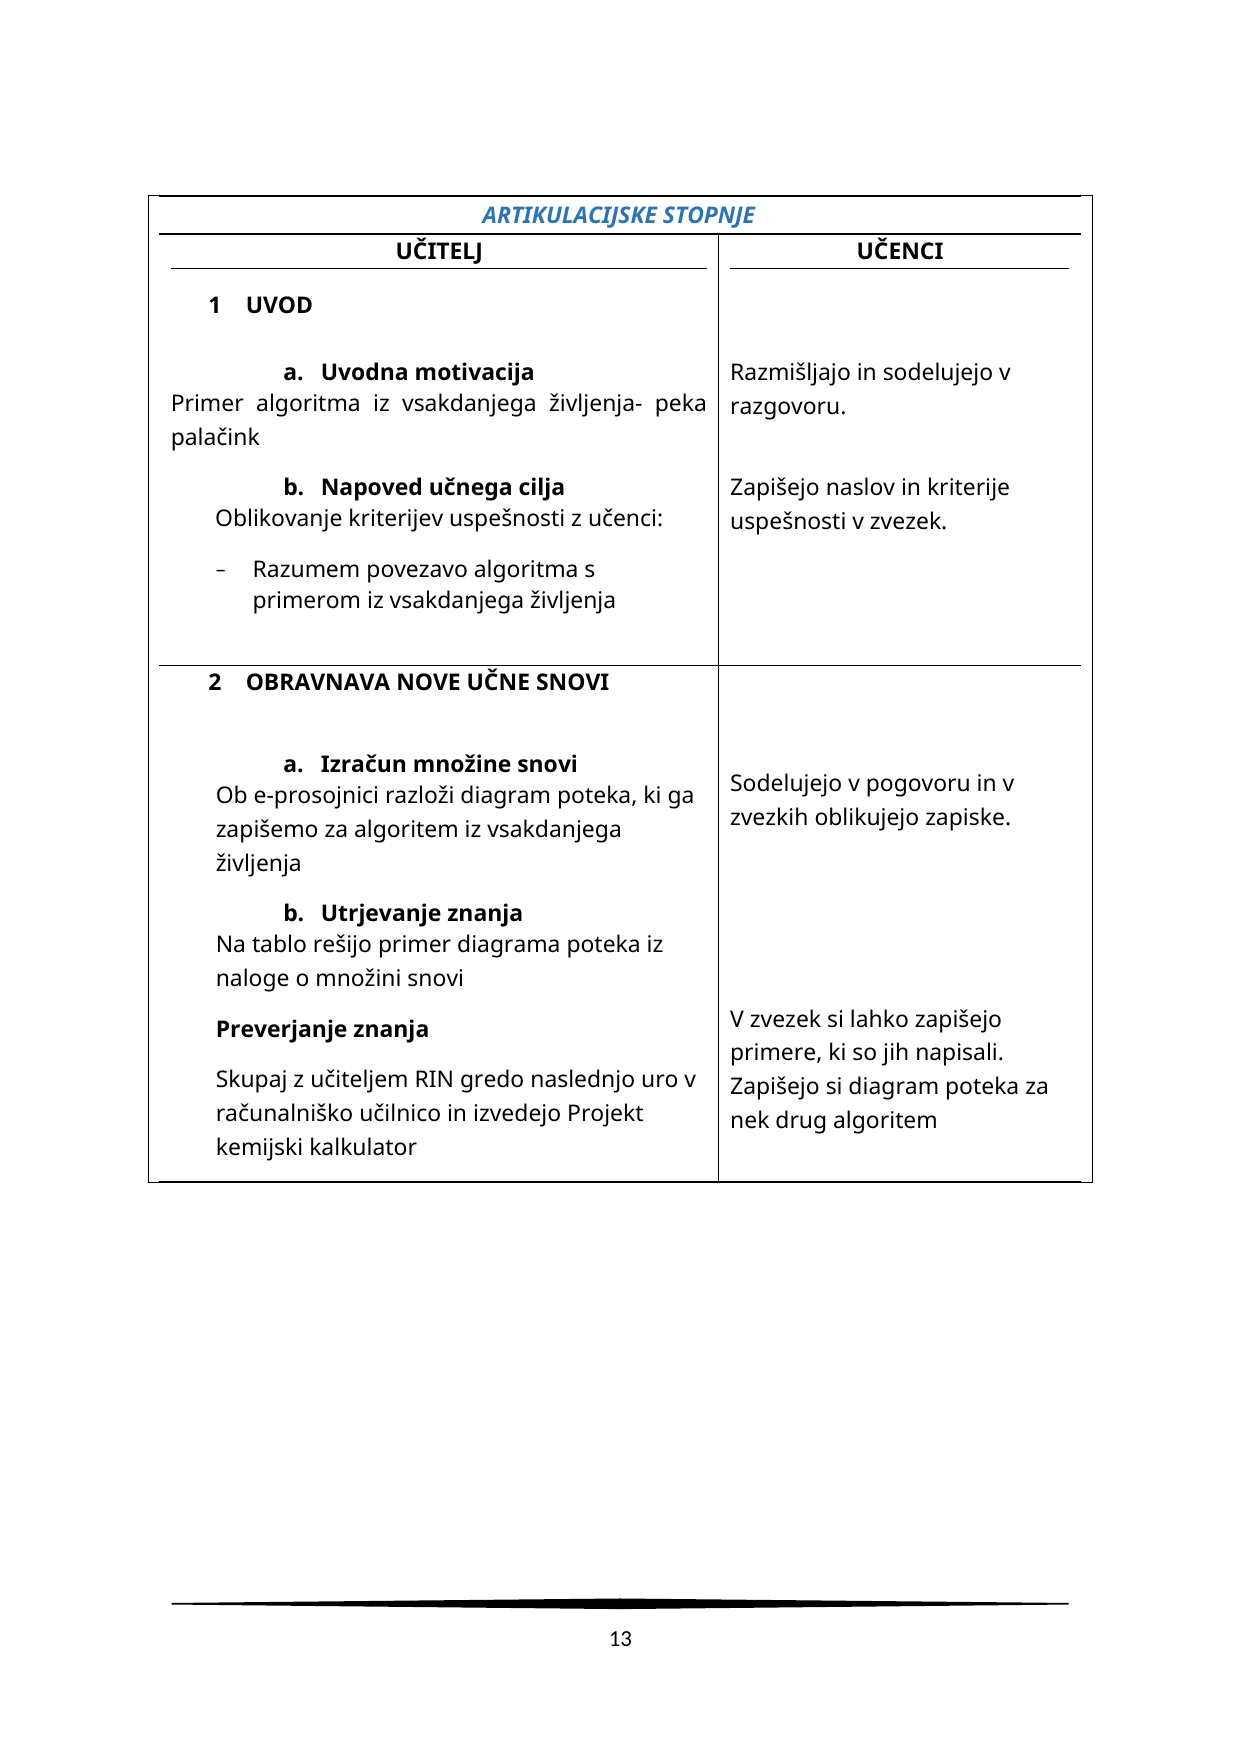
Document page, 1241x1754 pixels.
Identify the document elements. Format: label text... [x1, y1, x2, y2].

table_header ARTIKULACIJSKE STOPNJE [149, 196, 1092, 1182]
